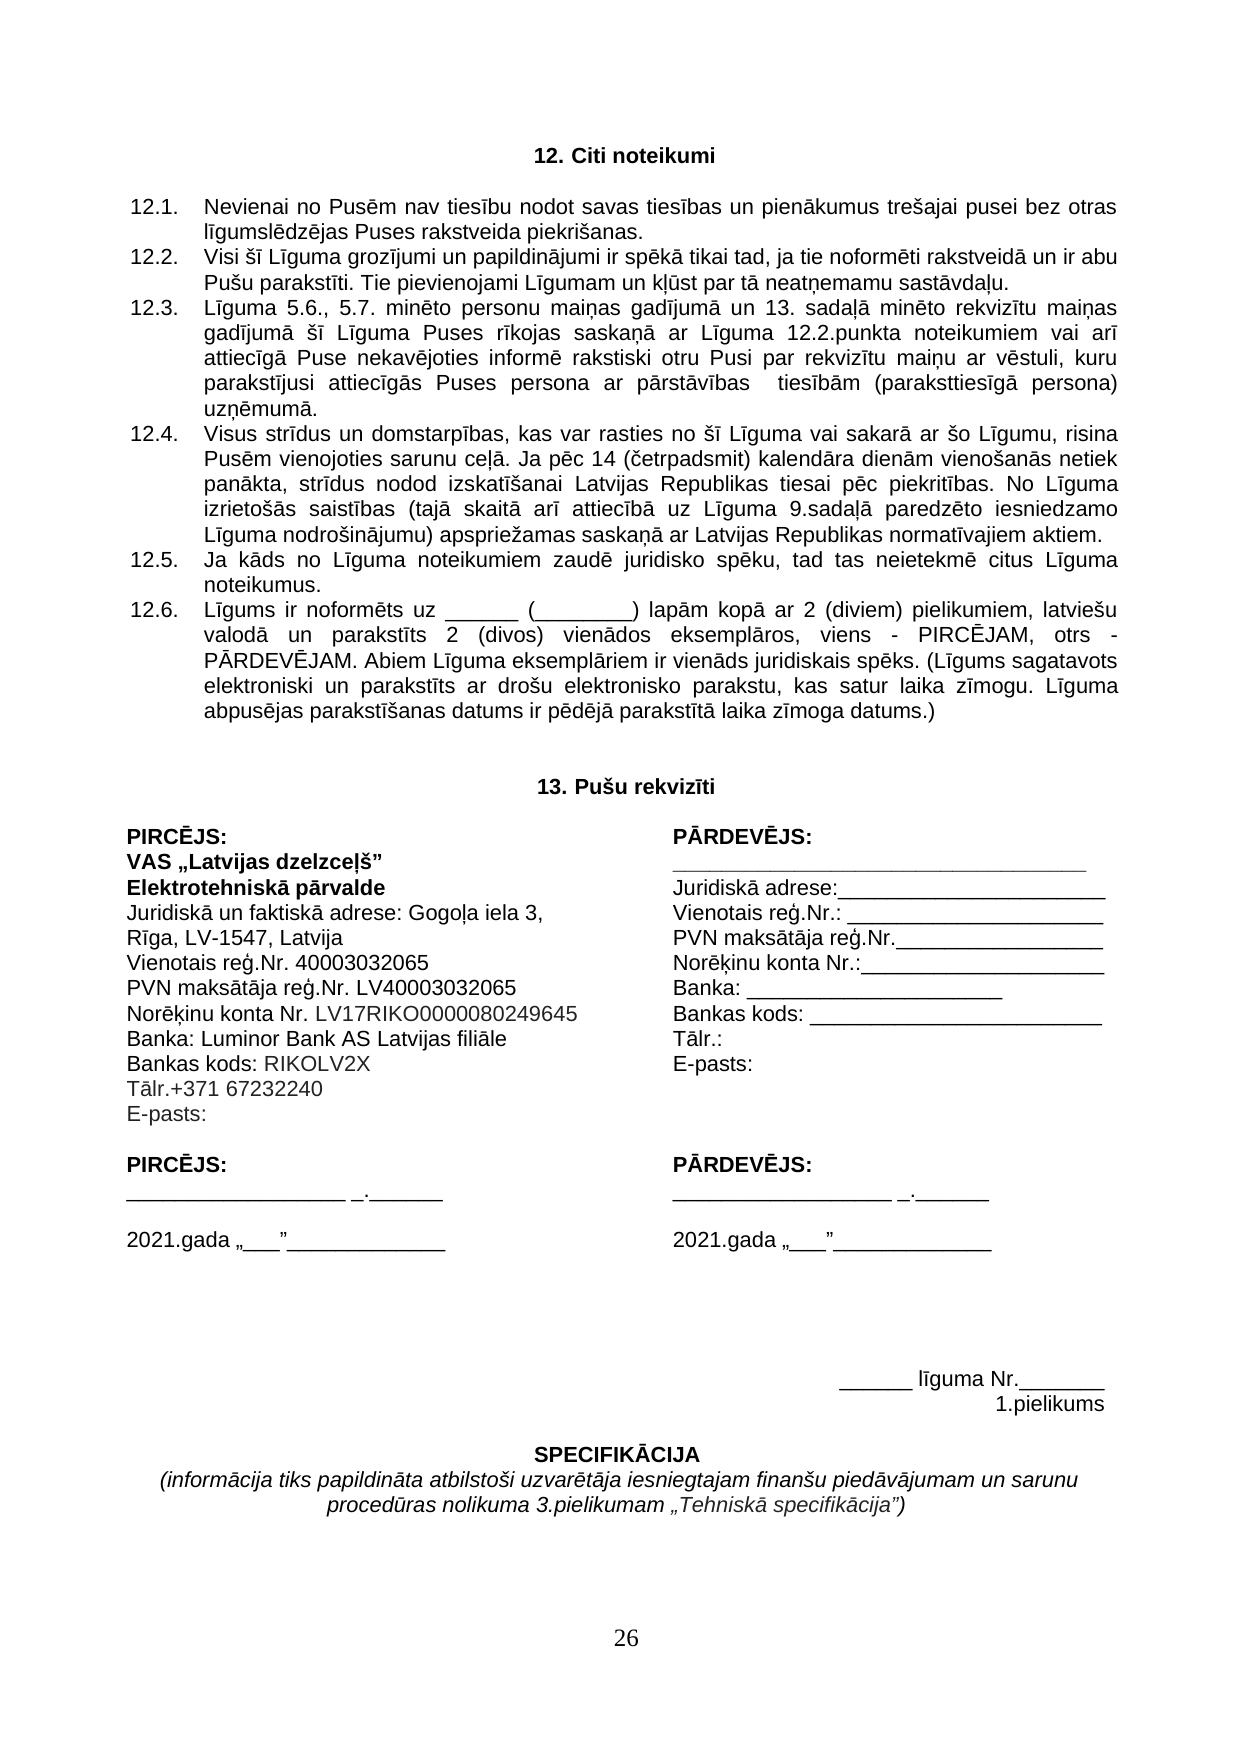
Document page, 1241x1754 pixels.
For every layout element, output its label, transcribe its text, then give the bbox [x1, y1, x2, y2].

list Līgums ir noformēts uz ______ (________) lapām kopā ar 2 (diviem) pielikumiem, latviešu valodā un parakstīts 2 (divos) vienādos eksemplāros, viens - PIRCĒJAM, otrs - PĀRDEVĒJAM. Abiem Līguma eksemplāriem ir vienāds juridiskais spēks. (Līgums sagatavots elektroniski un parakstīts ar drošu elektronisko parakstu, kas satur laika zīmogu. Līguma abpusējas parakstīšanas datums ir pēdējā parakstītā laika zīmoga datums.) [130, 597, 1119, 723]
list Līguma 5.6., 5.7. minēto personu maiņas gadījumā un 13. sadaļā minēto rekvizītu maiņas gadījumā šī Līguma Puses rīkojas saskaņā ar Līguma 12.2.punkta noteikumiem vai arī attiecīgā Puse nekavējoties informē rakstiski otru Pusi par rekvizītu maiņu ar vēstuli, kuru parakstījusi attiecīgās Puses persona ar pārstāvības tiesībām (paraksttiesīgā persona) uzņēmumā. [130, 294, 1119, 421]
title SPECIFIKĀCIJA [130, 1442, 1104, 1467]
list Visus strīdus un domstarpības, kas var rasties no šī Līguma vai sakarā ar šo Līgumu, risina Pusēm vienojoties sarunu ceļā. Ja pēc 14 (četrpadsmit) kalendāra dienām vienošanās netiek panākta, strīdus nodod izskatīšanai Latvijas Republikas tiesai pēc piekritības. No Līguma izrietošās saistības (tajā skaitā arī attiecībā uz Līguma 9.sadaļā paredzēto iesniedzamo Līguma nodrošinājumu) apspriežamas saskaņā ar Latvijas Republikas normatīvajiem aktiem. [130, 421, 1119, 547]
list Citi noteikumi [130, 143, 1119, 168]
table_header PĀRDEVĒJS: __________________________________ Juridiskā adrese:______________________ Vienotais reģ.Nr.: _____________________ PVN maksātāja reģ.Nr._________________ Norēķinu konta Nr.:____________________ Banka: _____________________ Bankas kods: ________________________ Tālr.: E-pasts: [661, 824, 1177, 1152]
table_cell PĀRDEVĒJS: __________________ _.______ 2021.gada „___”_____________ [661, 1152, 1177, 1291]
text (informācija tiks papildināta atbilstoši uzvarētāja iesniegtajam finanšu piedāvājumam un sarunu procedūras nolikuma 3.pielikumam „Tehniskā specifikācija”) [130, 1467, 1104, 1517]
list Ja kāds no Līguma noteikumiem zaudē juridisko spēku, tad tas neietekmē citus Līguma noteikumus. [130, 547, 1119, 597]
list Visi šī Līguma grozījumi un papildinājumi ir spēkā tikai tad, ja tie noformēti rakstveidā un ir abu Pušu parakstīti. Tie pievienojami Līgumam un kļūst par tā neatņemamu sastāvdaļu. [130, 244, 1119, 294]
table_cell PIRCĒJS: __________________ _.______ 2021.gada „___”_____________ [115, 1152, 661, 1291]
list Pušu rekvizīti [130, 773, 1122, 799]
text ______ līguma Nr._______ [355, 1366, 1104, 1391]
table_header PIRCĒJS: VAS „Latvijas dzelzceļš” Elektrotehniskā pārvalde Juridiskā un faktiskā adrese: Gogoļa iela 3, Rīga, LV-1547, Latvija Vienotais reģ.Nr. 40003032065 PVN maksātāja reģ.Nr. LV40003032065 Norēķinu konta Nr. LV17RIKO0000080249645 Banka: Luminor Bank AS Latvijas filiāle Bankas kods: RIKOLV2X Tālr.+371 67232240 E-pasts: [115, 824, 661, 1152]
text 1.pielikums [130, 1391, 1104, 1417]
list Nevienai no Pusēm nav tiesību nodot savas tiesības un pienākumus trešajai pusei bez otras līgumslēdzējas Puses rakstveida piekrišanas. [130, 194, 1119, 244]
